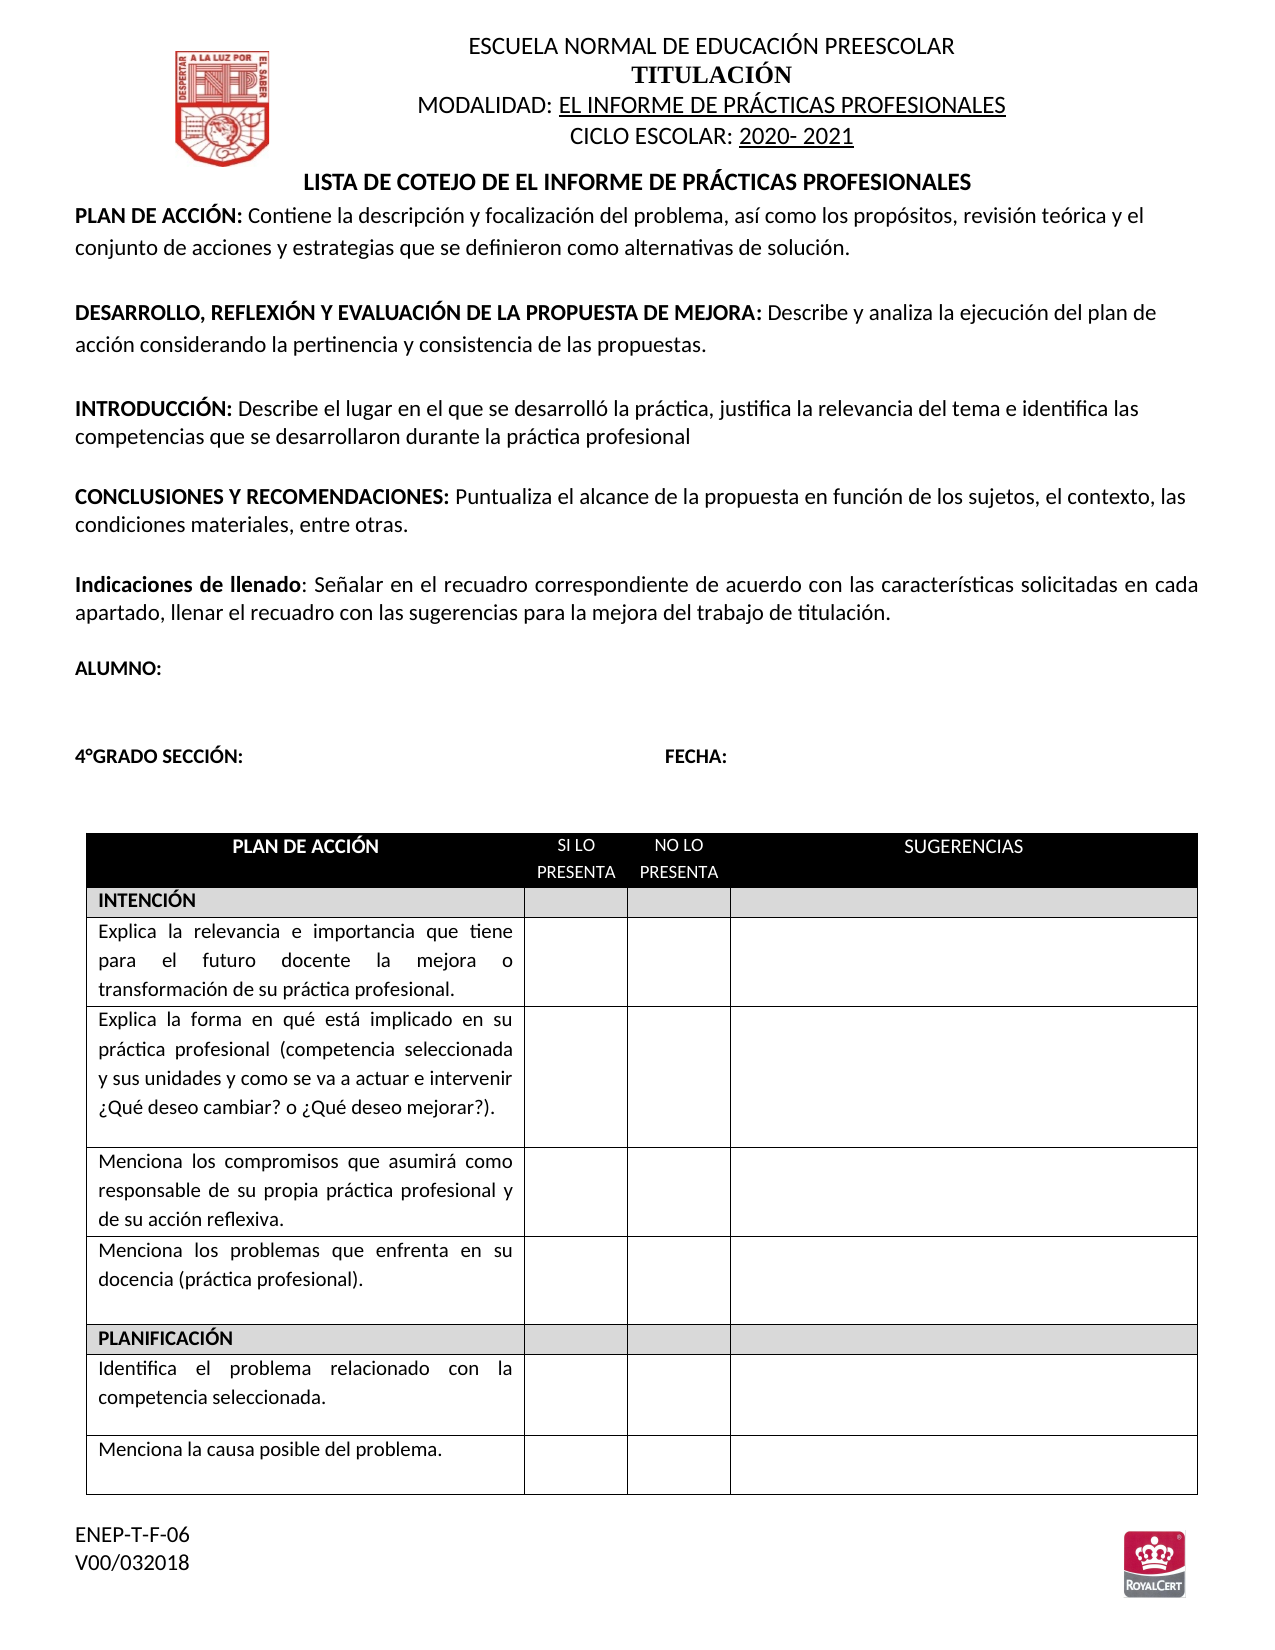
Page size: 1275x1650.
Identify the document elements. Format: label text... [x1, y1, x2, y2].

table_cell [525, 888, 627, 917]
table_cell [628, 1148, 730, 1236]
table_cell INTENCIÓN [87, 888, 524, 917]
picture [175, 51, 270, 167]
table_cell Menciona los problemas que enfrenta en su docencia (práctica profesional). [87, 1237, 524, 1324]
text ALUMNO: [75, 655, 1200, 680]
table_header SUGERENCIAS [731, 834, 1197, 887]
text LISTA DE COTEJO DE EL INFORME DE PRÁCTICAS PROFESIONALES [75, 166, 1200, 197]
table_cell Identifica el problema relacionado con la competencia seleccionada. [87, 1355, 524, 1435]
picture [1123, 1530, 1186, 1598]
table_cell [628, 1007, 730, 1147]
table_cell [525, 1436, 627, 1494]
table_cell [628, 1325, 730, 1354]
table_cell [731, 1355, 1197, 1435]
table_cell [731, 1148, 1197, 1236]
table_cell Menciona los compromisos que asumirá como responsable de su propia práctica profesional y de su acción reflexiva. [87, 1148, 524, 1236]
text 4°GRADO SECCIÓN: FECHA: [75, 743, 1200, 768]
text INTRODUCCIÓN: Describe el lugar en el que se desarrolló la práctica, justifica la relevancia del tema e identifica las competencias que se desarrollaron durante la práctica profesional [75, 394, 1200, 450]
table_cell [525, 1237, 627, 1324]
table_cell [87, 1436, 524, 1494]
text Indicaciones de llenado: Señalar en el recuadro correspondiente de acuerdo con las características solicitadas en cada apartado, llenar el recuadro con las sugerencias para la mejora del trabajo de titulación. [75, 570, 1200, 626]
table_cell [731, 1436, 1197, 1494]
table_cell [628, 1436, 730, 1494]
table_cell [731, 918, 1197, 1006]
text CONCLUSIONES Y RECOMENDACIONES: Puntualiza el alcance de la propuesta en función de los sujetos, el contexto, las condiciones materiales, entre otras. [75, 482, 1200, 538]
table_cell [628, 1355, 730, 1435]
table_cell [628, 1237, 730, 1324]
table_cell [731, 1325, 1197, 1354]
text DESARROLLO, REFLEXIÓN Y EVALUACIÓN DE LA PROPUESTA DE MEJORA: Describe y analiza la ejecución del plan de acción considerando la pertinencia y consistencia de las propuestas. [75, 298, 1200, 358]
table_cell [628, 918, 730, 1006]
table_header NO LO PRESENTA [628, 834, 730, 887]
table_cell [525, 1007, 627, 1147]
table_cell [731, 888, 1197, 917]
table_cell PLANIFICACIÓN [87, 1325, 524, 1354]
table_header PLAN DE ACCIÓN [87, 834, 524, 887]
table_cell [628, 888, 730, 917]
table_cell [525, 1325, 627, 1354]
table_cell [525, 1148, 627, 1236]
text PLAN DE ACCIÓN: Contiene la descripción y focalización del problema, así como los propósitos, revisión teórica y el conjunto de acciones y estrategias que se definieron como alternativas de solución. [75, 201, 1200, 261]
table_cell [731, 1007, 1197, 1147]
table_cell [525, 918, 627, 1006]
table_cell Explica la relevancia e importancia que tiene para el futuro docente la mejora o transformación de su práctica profesional. [87, 918, 524, 1006]
table_cell [731, 1237, 1197, 1324]
table_header SI LO PRESENTA [525, 834, 627, 887]
table_cell Explica la forma en qué está implicado en su práctica profesional (competencia seleccionada y sus unidades y como se va a actuar e intervenir ¿Qué deseo cambiar? o ¿Qué deseo mejorar?). [87, 1007, 524, 1147]
table_cell [525, 1355, 627, 1435]
